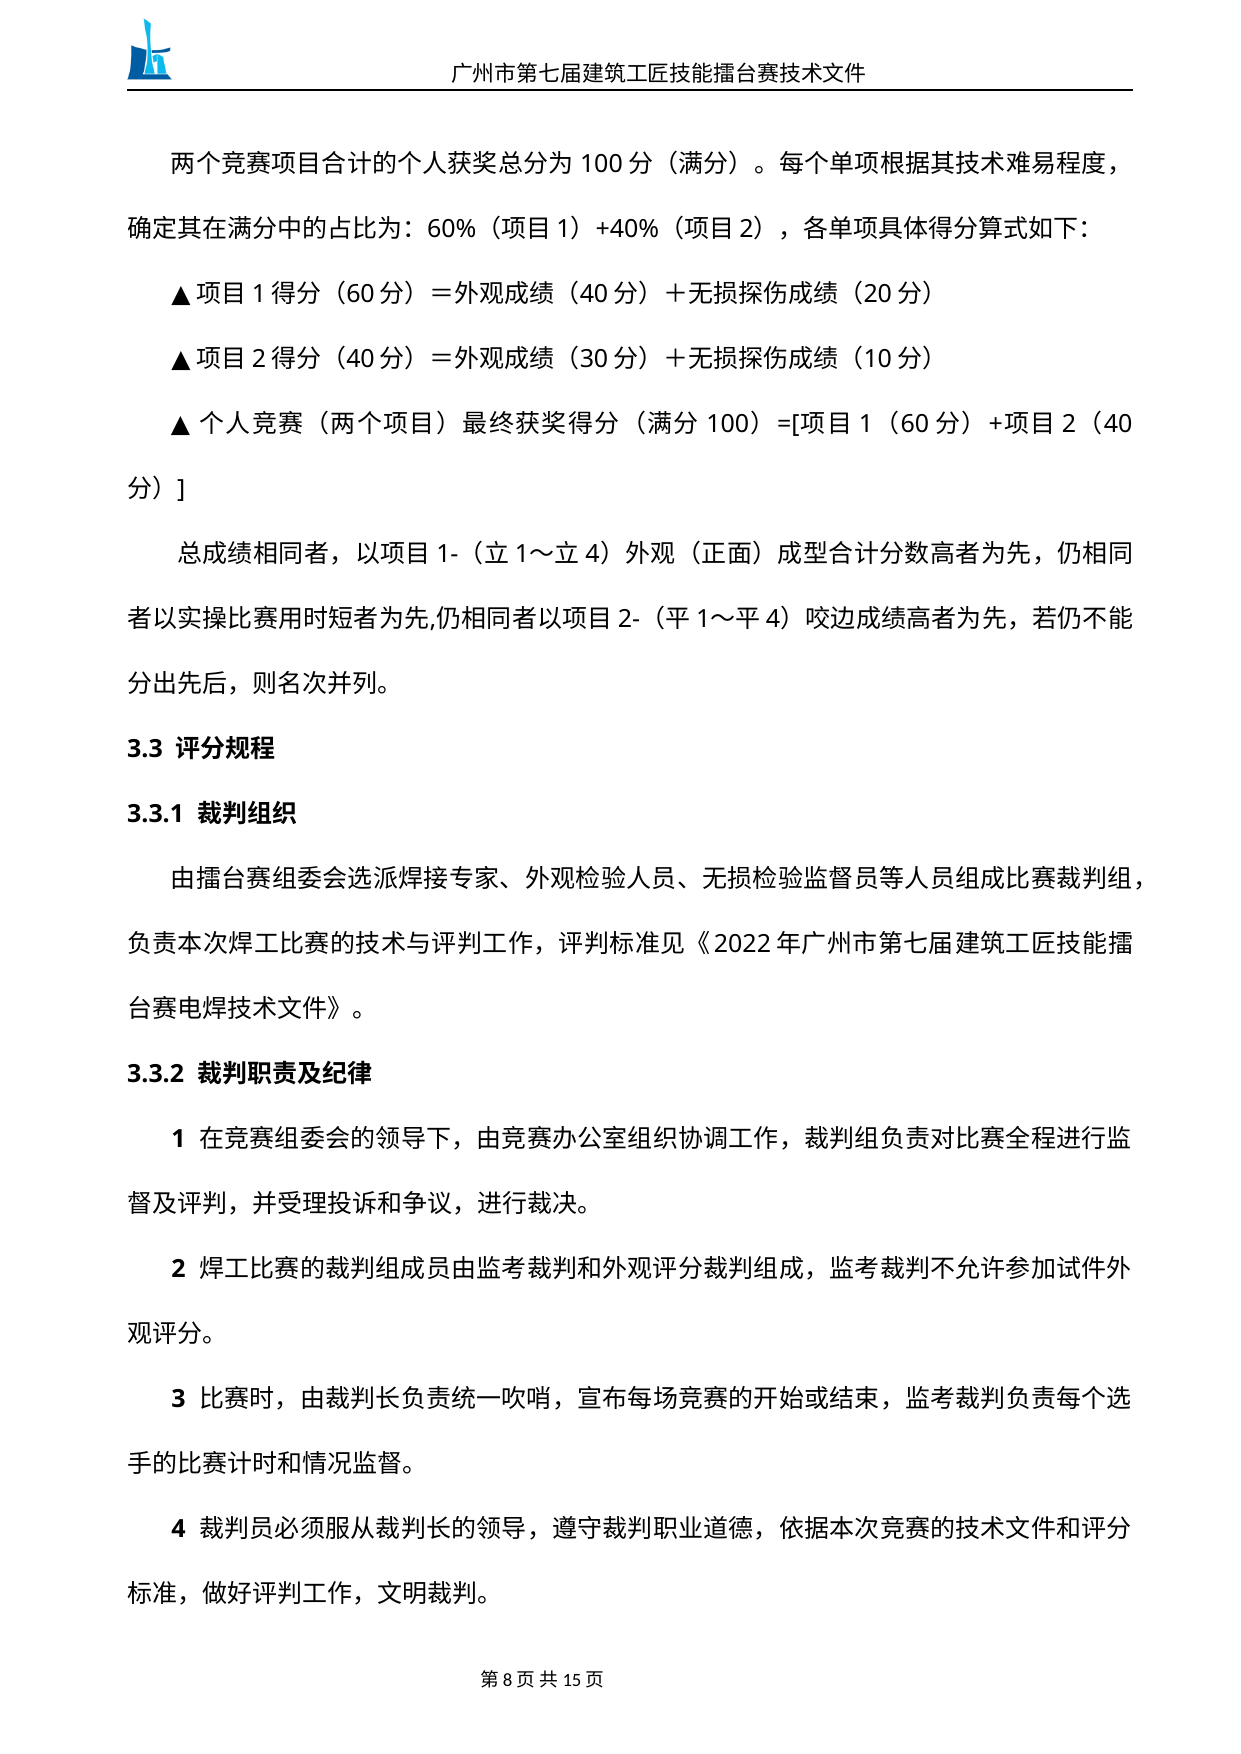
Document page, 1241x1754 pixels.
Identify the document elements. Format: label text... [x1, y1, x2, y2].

text ▲ 项目1得分（60分）＝外观成绩（40分）＋无损探伤成绩（20分） [127, 259, 1133, 324]
text 3.3 评分规程 [127, 714, 1133, 779]
text 3 比赛时，由裁判长负责统一吹哨，宣布每场竞赛的开始或结束，监考裁判负责每个选手的比赛计时和情况监督。 [127, 1364, 1133, 1494]
text ▲ 项目2得分（40分）＝外观成绩（30分）＋无损探伤成绩（10分） [127, 324, 1133, 389]
text 4 裁判员必须服从裁判长的领导，遵守裁判职业道德，依据本次竞赛的技术文件和评分标准，做好评判工作，文明裁判。 [127, 1494, 1133, 1624]
text 由擂台赛组委会选派焊接专家、外观检验人员、无损检验监督员等人员组成比赛裁判组，负责本次焊工比赛的技术与评判工作，评判标准见《2022年广州市第七届建筑工匠技能擂台赛电焊技术文件》。 [127, 844, 1133, 1039]
text 1 在竞赛组委会的领导下，由竞赛办公室组织协调工作，裁判组负责对比赛全程进行监督及评判，并受理投诉和争议，进行裁决。 [127, 1104, 1133, 1234]
picture [126, 17, 173, 81]
text 2 焊工比赛的裁判组成员由监考裁判和外观评分裁判组成，监考裁判不允许参加试件外观评分。 [127, 1234, 1133, 1364]
text 总成绩相同者，以项目1-（立1～立4）外观（正面）成型合计分数高者为先，仍相同者以实操比赛用时短者为先,仍相同者以项目2-（平1～平4）咬边成绩高者为先，若仍不能分出先后，则名次并列。 [127, 519, 1133, 714]
text 3.3.1 裁判组织 [127, 779, 1133, 844]
text 两个竞赛项目合计的个人获奖总分为100分（满分）。每个单项根据其技术难易程度，确定其在满分中的占比为：60%（项目1）+40%（项目2），各单项具体得分算式如下： [127, 129, 1133, 259]
text ▲ 个人竞赛（两个项目）最终获奖得分（满分100）=[项目1（60分）+项目2（40分）] [127, 389, 1133, 519]
text 3.3.2 裁判职责及纪律 [127, 1039, 1133, 1104]
